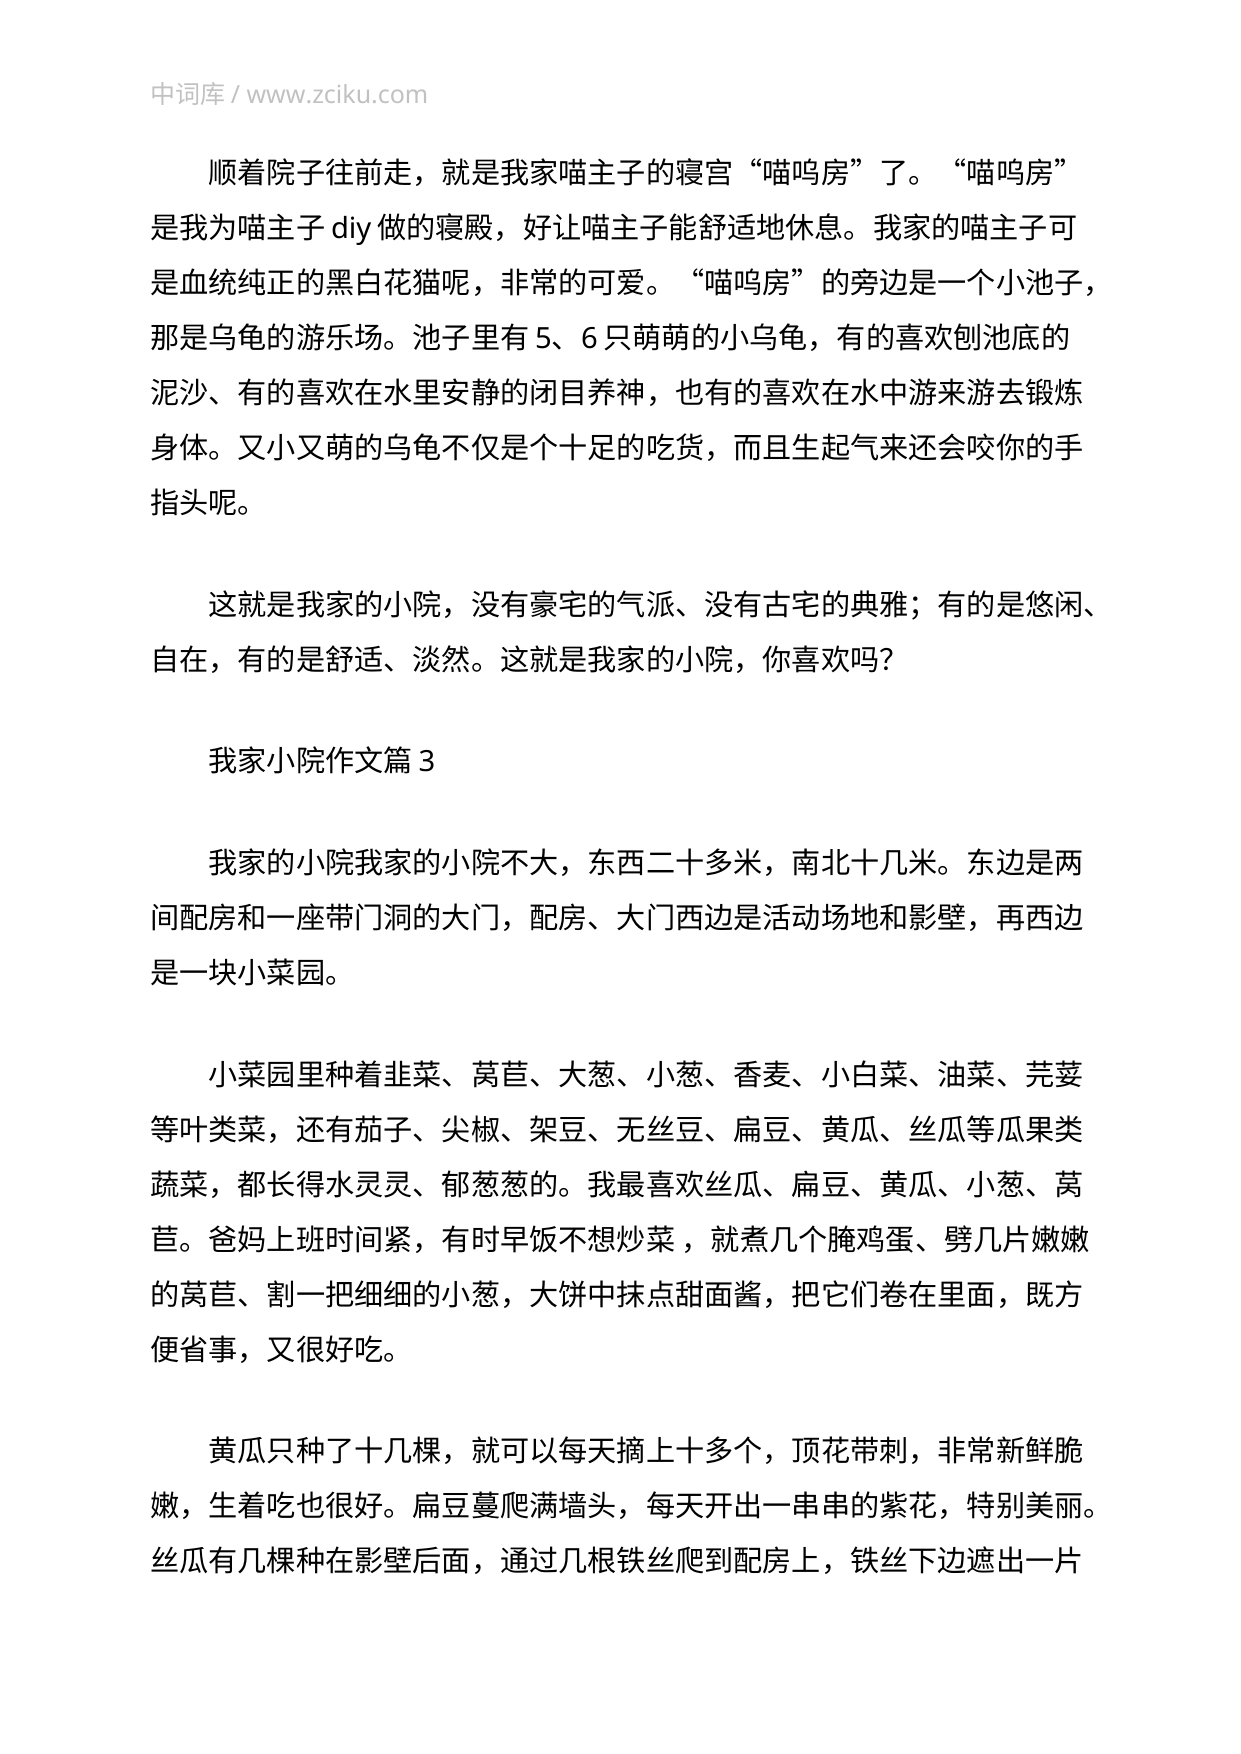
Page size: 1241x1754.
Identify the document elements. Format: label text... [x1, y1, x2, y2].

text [150, 1428, 1090, 1580]
text 我家小院作文篇3 [150, 738, 1090, 780]
text 这就是我家的小院，没有豪宅的气派、没有古宅的典雅；有的是悠闲、自在，有的是舒适、淡然。这就是我家的小院，你喜欢吗？ [150, 581, 1090, 678]
text 顺着院子往前走，就是我家喵主子的寝宫“喵呜房”了。“喵呜房”是我为喵主子diy做的寝殿，好让喵主子能舒适地休息。我家的喵主子可是血统纯正的黑白花猫呢，非常的可爱。“喵呜房”的旁边是一个小池子，那是乌龟的游乐场。池子里有5、6只萌萌的小乌龟，有的喜欢刨池底的泥沙、有的喜欢在水里安静的闭目养神，也有的喜欢在水中游来游去锻炼身体。又小又萌的乌龟不仅是个十足的吃货，而且生起气来还会咬你的手指头呢。 [150, 150, 1090, 522]
text 我家的小院我家的小院不大，东西二十多米，南北十几米。东边是两间配房和一座带门洞的大门，配房、大门西边是活动场地和影壁，再西边是一块小菜园。 [150, 840, 1090, 992]
text 小菜园里种着韭菜、莴苣、大葱、小葱、香麦、小白菜、油菜、芫荽等叶类菜，还有茄子、尖椒、架豆、无丝豆、扁豆、黄瓜、丝瓜等瓜果类蔬菜，都长得水灵灵、郁葱葱的。我最喜欢丝瓜、扁豆、黄瓜、小葱、莴苣。爸妈上班时间紧，有时早饭不想炒菜 ，就煮几个腌鸡蛋、劈几片嫩嫩的莴苣、割一把细细的小葱，大饼中抹点甜面酱，把它们卷在里面，既方便省事，又很好吃。 [150, 1052, 1090, 1368]
